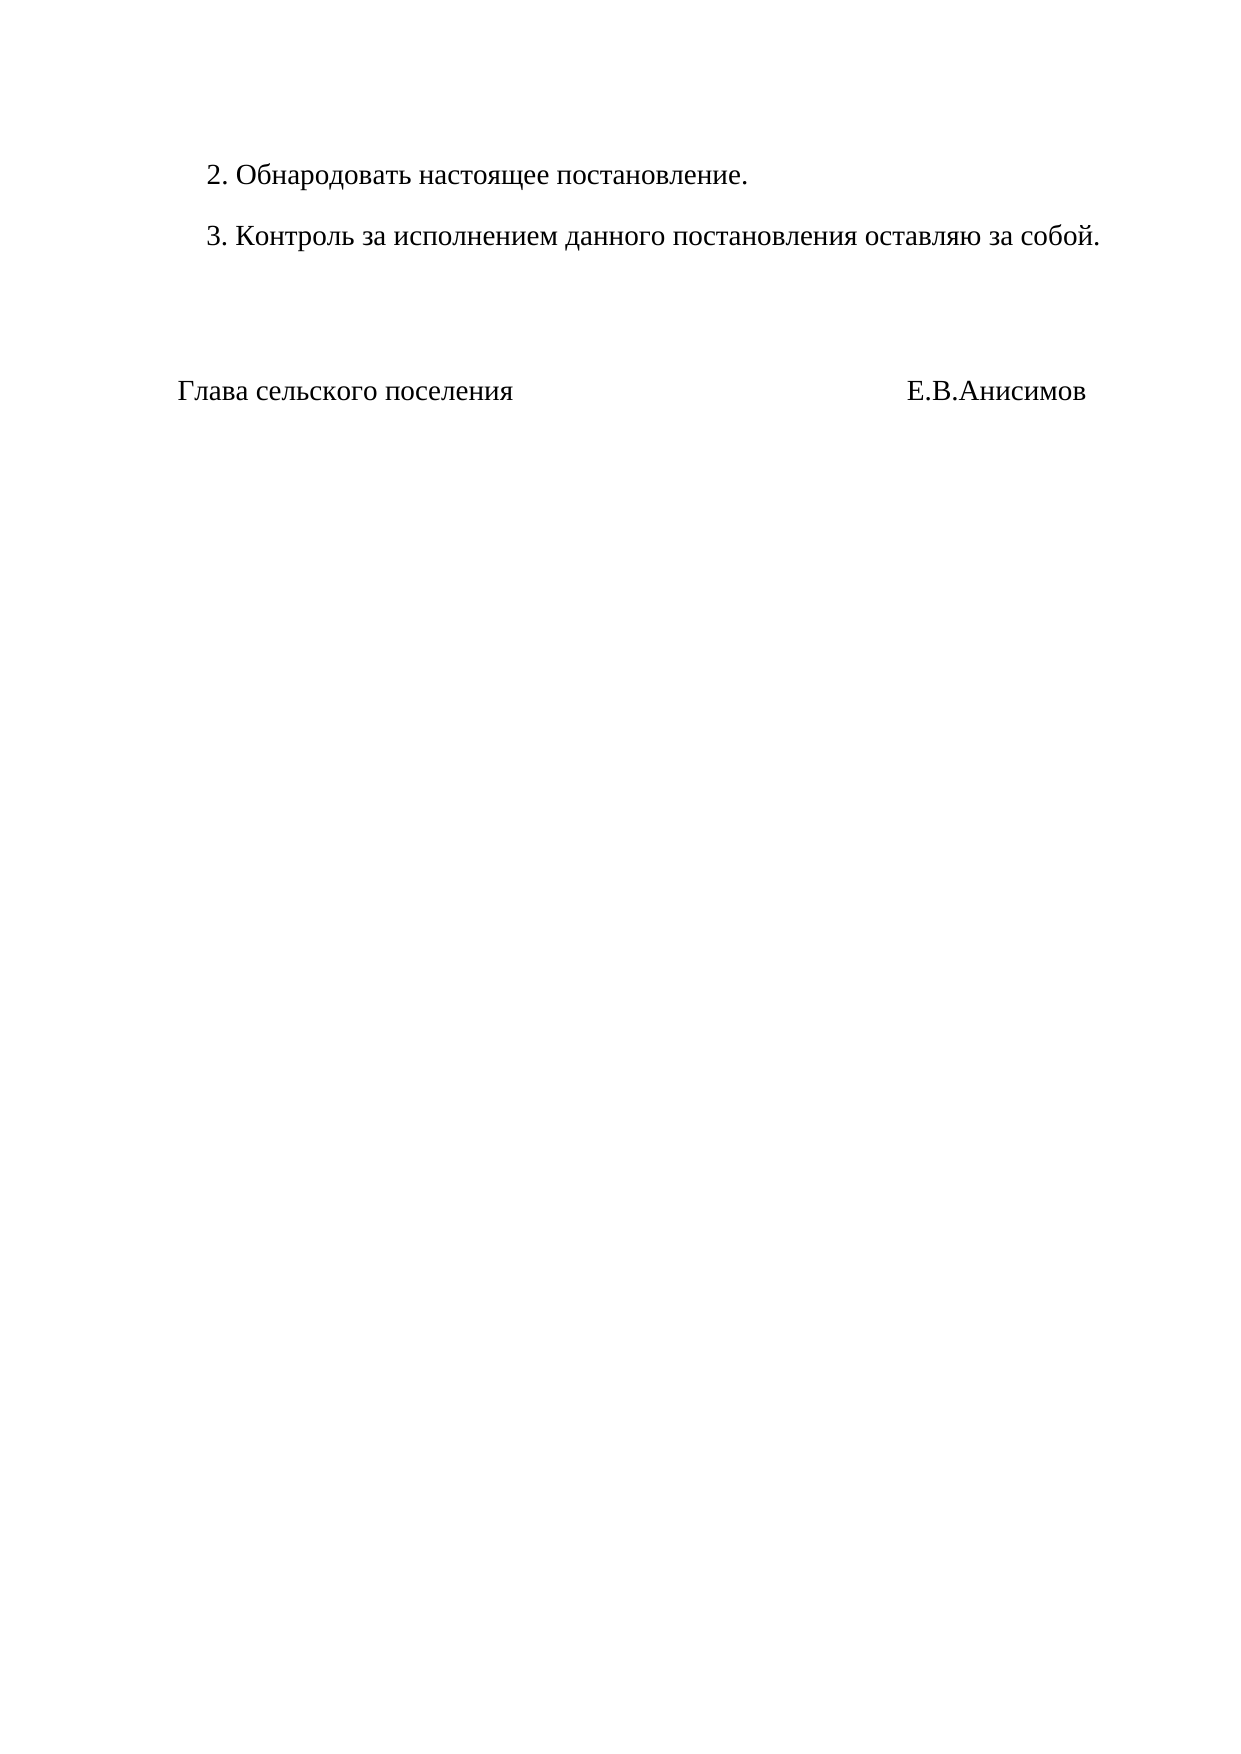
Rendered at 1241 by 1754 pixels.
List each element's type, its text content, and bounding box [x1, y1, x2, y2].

text 3. Контроль за исполнением данного постановления оставляю за собой. [177, 218, 1152, 252]
text Глава сельского поселения Е.В.Анисимов [177, 373, 1152, 407]
text 2. Обнародовать настоящее постановление. [177, 157, 1152, 191]
